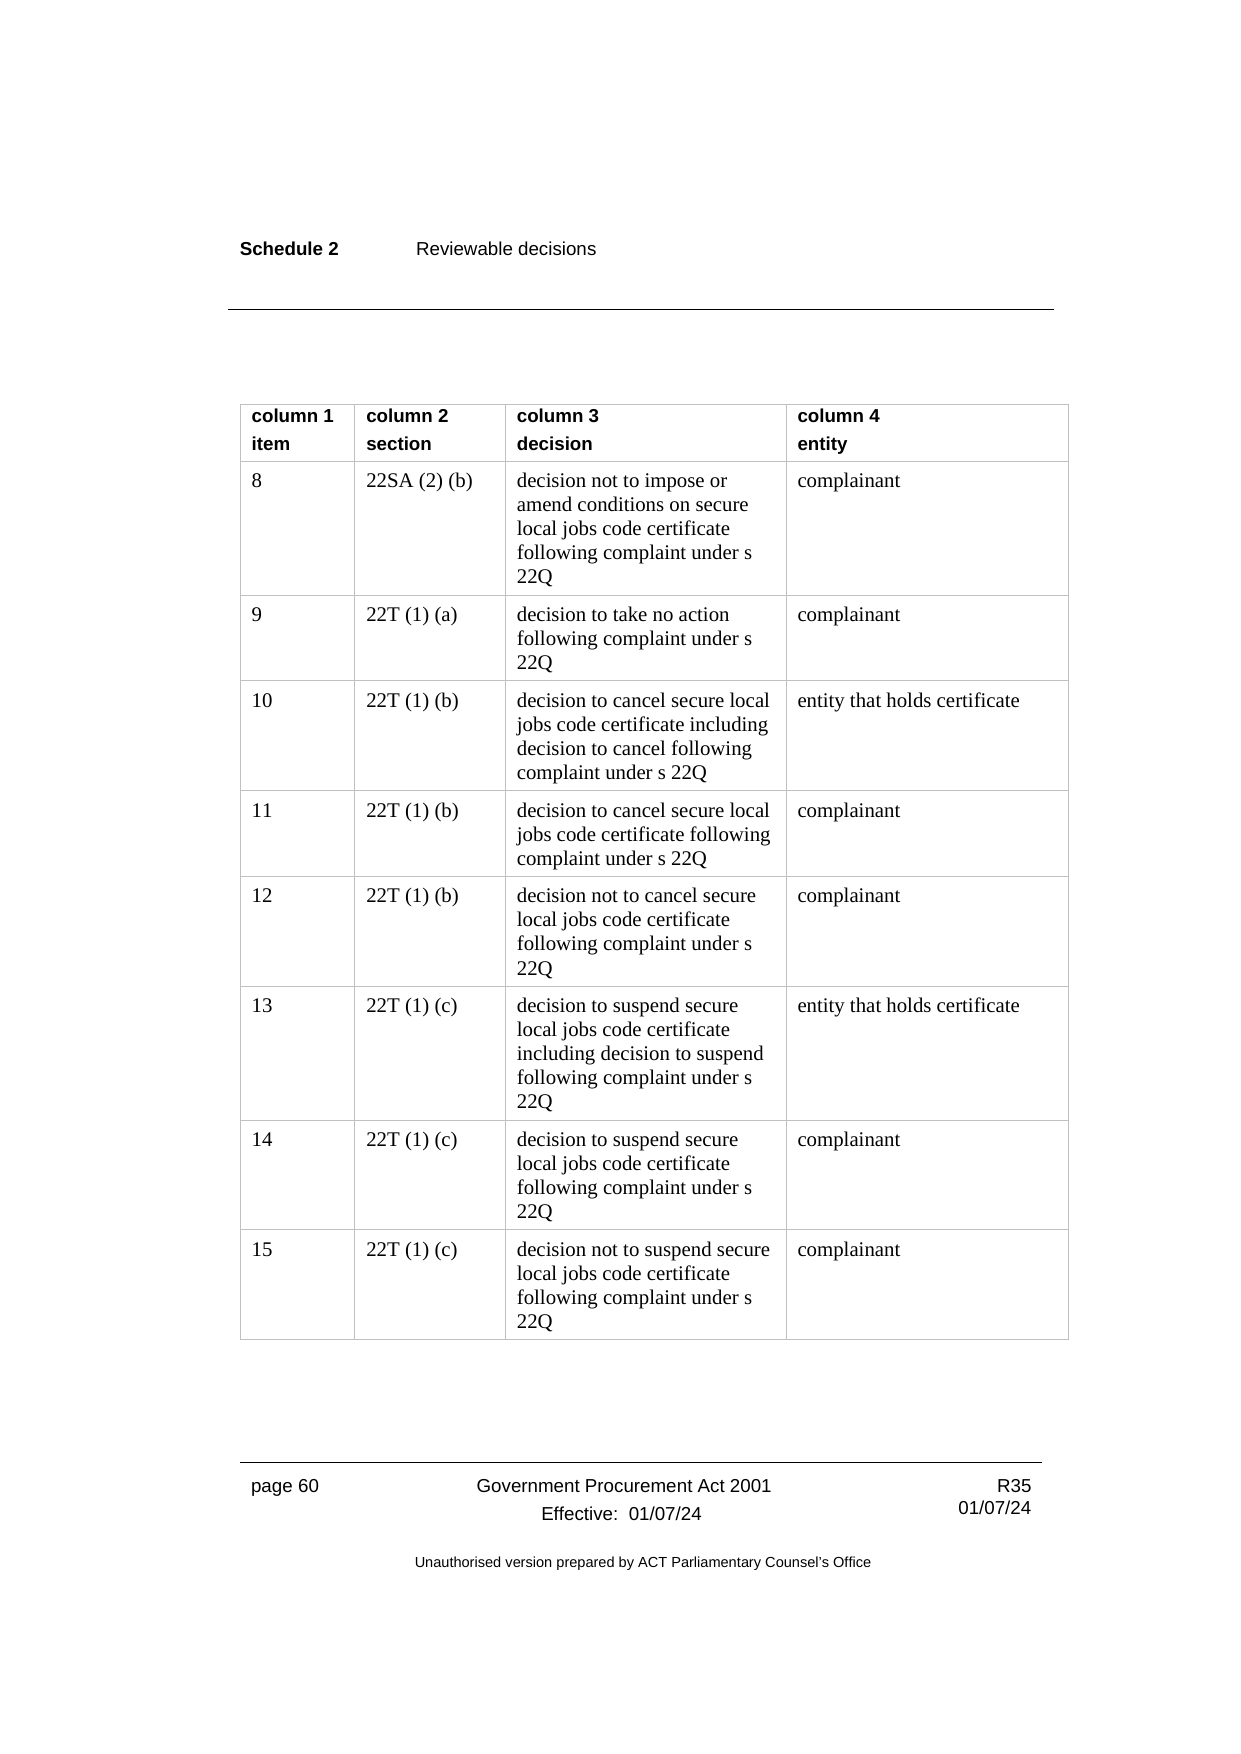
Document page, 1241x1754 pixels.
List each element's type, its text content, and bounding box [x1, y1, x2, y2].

table_cell [241, 877, 354, 986]
table_cell complainant [787, 462, 1068, 595]
table_cell [241, 1230, 354, 1339]
table_cell decision to suspend secure local jobs code certificate following complaint under s 22Q [506, 1121, 786, 1229]
table_cell decision to take no action following complaint under s 22Q [506, 596, 786, 680]
table_cell 22T (1) (b) [355, 877, 505, 986]
table_header column 2 section [355, 405, 505, 461]
table_cell 22T (1) (c) [355, 987, 505, 1119]
table_header column 4 entity [787, 405, 1068, 461]
table_cell decision not to suspend secure local jobs code certificate following complaint under s 22Q [506, 1230, 786, 1339]
table_cell 22T (1) (b) [355, 791, 505, 876]
table_cell 22SA (2) (b) [355, 462, 505, 595]
table_cell 22T (1) (c) [355, 1121, 505, 1229]
table_header column 1 item [241, 405, 354, 461]
table_cell 22T (1) (b) [355, 681, 505, 790]
table_cell complainant [787, 877, 1068, 986]
table_cell complainant [787, 1121, 1068, 1229]
table_cell decision to suspend secure local jobs code certificate including decision to suspend following complaint under s 22Q [506, 987, 786, 1119]
table_cell entity that holds certificate [787, 681, 1068, 790]
table_cell [241, 1121, 354, 1229]
table_cell complainant [787, 596, 1068, 680]
table_cell [241, 987, 354, 1119]
table_header column 3 decision [506, 405, 786, 461]
table_cell 22T (1) (c) [355, 1230, 505, 1339]
table_cell entity that holds certificate [787, 987, 1068, 1119]
table_cell [241, 791, 354, 876]
table_cell complainant [787, 791, 1068, 876]
table_cell decision not to cancel secure local jobs code certificate following complaint under s 22Q [506, 877, 786, 986]
table_cell complainant [787, 1230, 1068, 1339]
table_cell 22T (1) (a) [355, 596, 505, 680]
table_cell [241, 681, 354, 790]
table_cell decision to cancel secure local jobs code certificate following complaint under s 22Q [506, 791, 786, 876]
table_cell decision not to impose or amend conditions on secure local jobs code certificate following complaint under s 22Q [506, 462, 786, 595]
table_cell decision to cancel secure local jobs code certificate including decision to cancel following complaint under s 22Q [506, 681, 786, 790]
table_cell [241, 462, 354, 595]
table_cell [241, 596, 354, 680]
